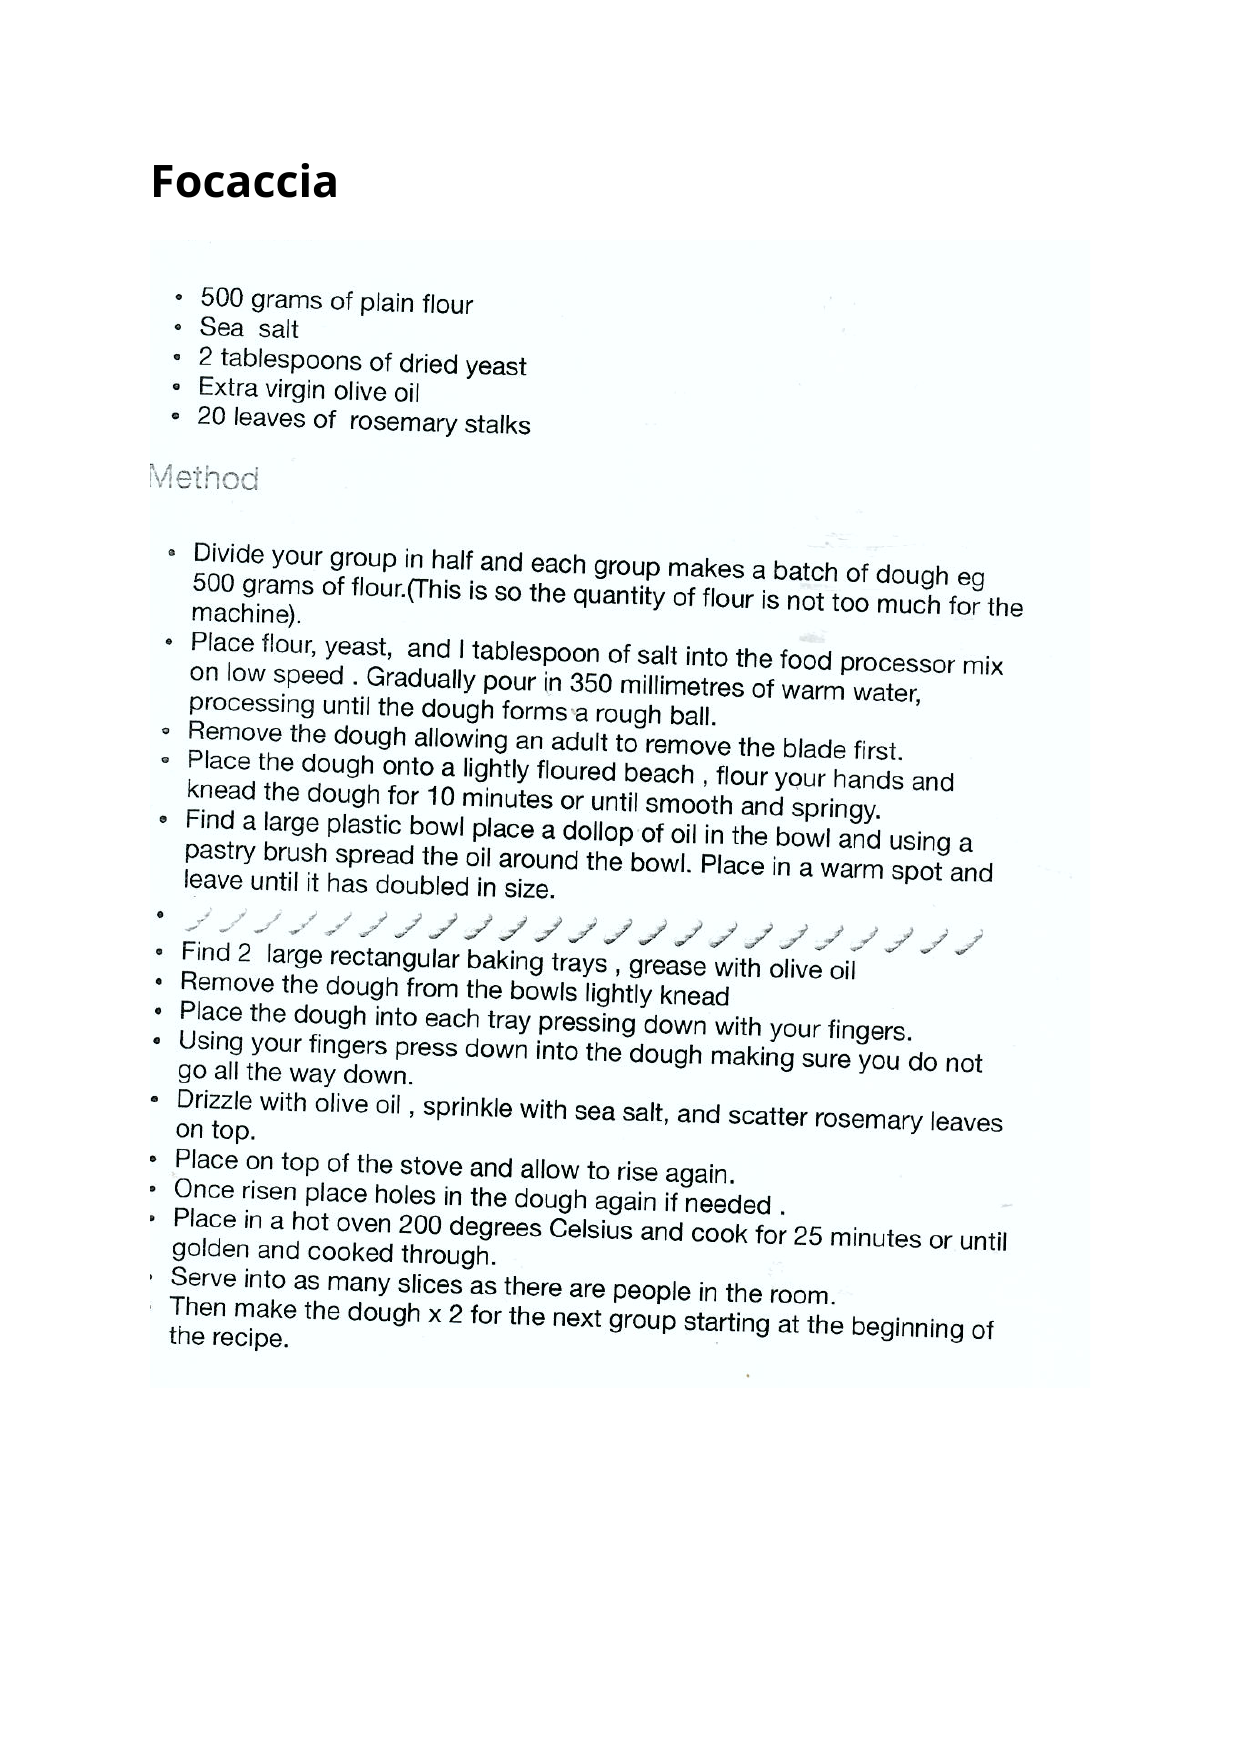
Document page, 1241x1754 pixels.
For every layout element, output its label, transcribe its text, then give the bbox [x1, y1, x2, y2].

text Focaccia [150, 150, 1090, 211]
